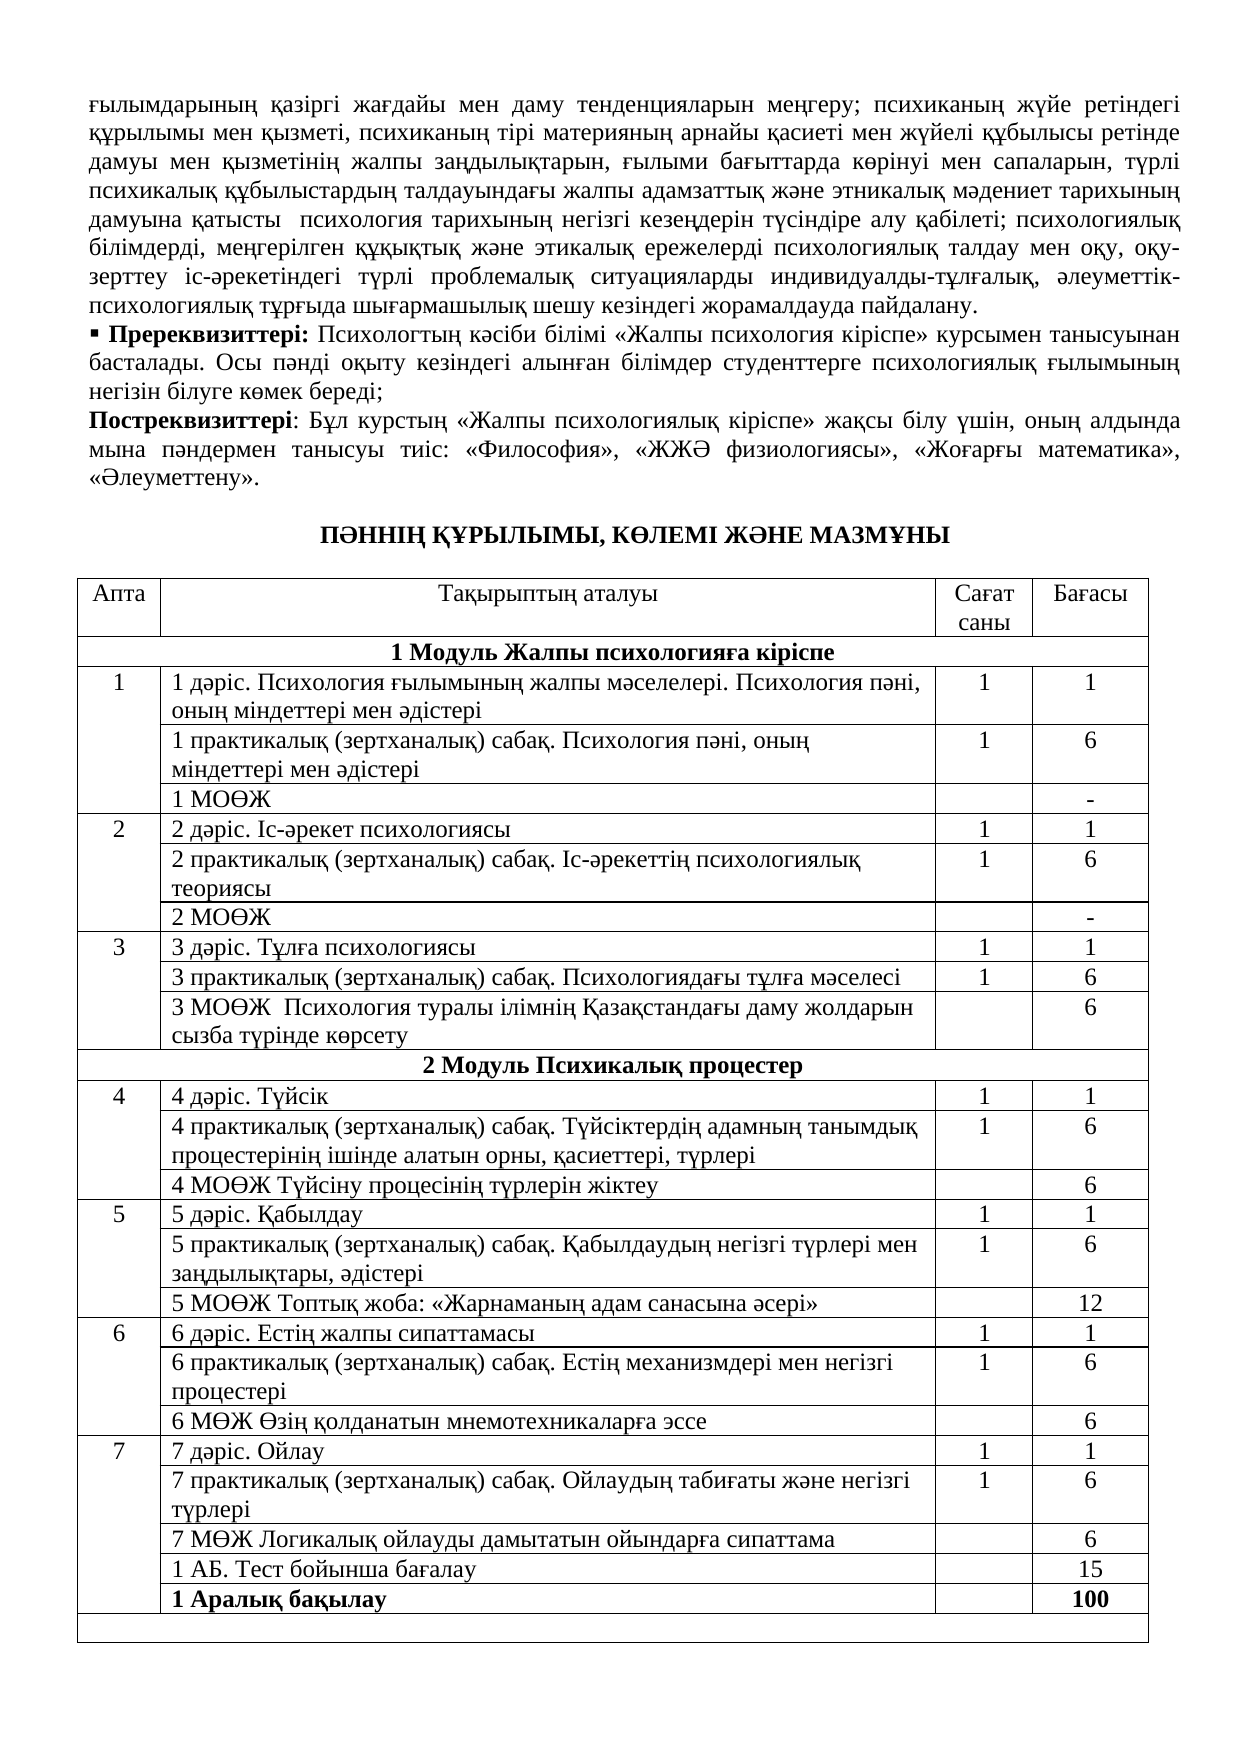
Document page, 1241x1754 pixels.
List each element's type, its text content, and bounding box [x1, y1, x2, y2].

table_cell 6 дәріс. Естiң жалпы сипаттамасы [161, 1318, 935, 1346]
table_header Сағат саны [936, 579, 1032, 636]
table_header Апта [78, 579, 160, 636]
table_cell [936, 1554, 1032, 1583]
table_cell 3 МОӨЖ Психология туралы ілімнің Қазақстандағы даму жолдарын сызба түрінде көрсету [161, 992, 935, 1049]
table_cell 3 практикалық (зертханалық) сабақ. Психологиядағы тұлға мәселесі [161, 962, 935, 991]
table_cell 6 [1033, 1406, 1148, 1435]
table_cell 7 дәріс. Ойлау [161, 1436, 935, 1464]
table_cell 1 [1033, 932, 1148, 961]
table_cell 1 [78, 667, 160, 813]
table_cell 1 [936, 1466, 1032, 1523]
table_cell 1 Аралық бақылау [161, 1584, 935, 1612]
table_cell [936, 903, 1032, 931]
table_cell 1 МОӨЖ [161, 784, 935, 813]
table_cell 4 практикалық (зертханалық) сабақ. Түйсiктердiң адамның танымдық процестерiнiң iшiнде алатын орны, қасиеттері, түрлері [161, 1111, 935, 1169]
table_cell 1 Модуль Жалпы психологияға кіріспе [78, 637, 1148, 666]
table_cell 2 Модуль Психикалық процестер [78, 1050, 1148, 1080]
table_cell 1 [936, 1318, 1032, 1346]
table_cell 5 МОӨЖ Топтық жоба: «Жарнаманың адам санасына әсері» [161, 1288, 935, 1317]
table_cell 1 [936, 1111, 1032, 1169]
table_cell 6 [1033, 1524, 1148, 1553]
table_cell 1 [936, 1348, 1032, 1405]
table_cell 6 [1033, 1170, 1148, 1198]
text Пререквизиттері: Психологтың кәсіби білімі «Жалпы психология кіріспе» курсымен танысуынан басталады. Осы пәнді оқыту кезіндегі алынған білімдер студенттерге психологиялық ғылымының негізін білуге көмек береді; [89, 319, 1181, 405]
table_cell 5 практикалық (зертханалық) сабақ. Қабылдаудың негізгі түрлері мен заңдылықтары, әдістері [161, 1229, 935, 1287]
table_cell 6 [78, 1318, 160, 1435]
table_cell 6 [1033, 1348, 1148, 1405]
table_cell 1 [1033, 1436, 1148, 1464]
table_cell 1 [936, 1081, 1032, 1110]
table_cell 6 [1033, 1229, 1148, 1287]
table_header Тақырыптың аталуы [161, 579, 935, 636]
table_cell 2 дәріс. Iс-әрекет психологиясы [161, 814, 935, 843]
table_cell - [1033, 903, 1148, 931]
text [89, 89, 1181, 319]
table_cell 4 дәріс. Түйсік [161, 1081, 935, 1110]
table_header Бағасы [1033, 579, 1148, 636]
table_cell [78, 1614, 1148, 1642]
table_cell 7 [78, 1436, 160, 1612]
table_cell 1 [1033, 1081, 1148, 1110]
table_cell 5 дәріс. Қабылдау [161, 1200, 935, 1228]
table_cell 1 практикалық (зертханалық) сабақ. Психология пәні, оның міндеттері мен әдістері [161, 725, 935, 783]
table_cell 1 [1033, 667, 1148, 724]
table_cell 7 практикалық (зертханалық) сабақ. Ойлаудың табиғаты және негiзгi түрлерi [161, 1466, 935, 1523]
table_cell [936, 1170, 1032, 1198]
table_cell 1 [936, 1229, 1032, 1287]
table_cell 6 [1033, 962, 1148, 991]
table_cell [936, 992, 1032, 1049]
text Постреквизиттері: Бұл курстың «Жалпы психологиялық кіріспе» жақсы білу үшін, оның алдында мына пәндермен танысуы тиіс: «Философия», «ЖЖӘ физиологиясы», «Жоғарғы математика», «Әлеуметтену». [89, 405, 1181, 491]
table_cell 6 [1033, 725, 1148, 783]
table_cell - [1033, 784, 1148, 813]
table_cell 1 [936, 932, 1032, 961]
table_cell 2 [78, 814, 160, 931]
table_cell 2 МОӨЖ [161, 903, 935, 931]
table_cell [936, 784, 1032, 813]
table_cell 7 МӨЖ Логикалық ойлауды дамытатын ойындарға сипаттама [161, 1524, 935, 1553]
table_cell 1 дәріс. Психология ғылымының жалпы мәселелері. Психология пәні, оның міндеттері мен әдістері [161, 667, 935, 724]
table_cell 1 [936, 814, 1032, 843]
table_cell 6 [1033, 992, 1148, 1049]
table_cell [936, 1288, 1032, 1317]
table_cell 1 [1033, 1318, 1148, 1346]
table_cell 1 [936, 962, 1032, 991]
table_cell 5 [78, 1200, 160, 1317]
table_cell [936, 1406, 1032, 1435]
table_cell 1 [1033, 1200, 1148, 1228]
table_cell 3 [78, 932, 160, 1049]
table_cell 1 [1033, 814, 1148, 843]
table_cell 12 [1033, 1288, 1148, 1317]
table_cell 4 МОӨЖ Түйсіну процесінің түрлерін жіктеу [161, 1170, 935, 1198]
table_cell 1 АБ. Тест бойынша бағалау [161, 1554, 935, 1583]
table_cell 6 [1033, 844, 1148, 901]
table_cell 1 [936, 725, 1032, 783]
table_cell [936, 1524, 1032, 1553]
table_cell 100 [1033, 1584, 1148, 1612]
table_cell 6 [1033, 1466, 1148, 1523]
table_cell 2 практикалық (зертханалық) сабақ. Іс-әрекеттің психологиялық теориясы [161, 844, 935, 901]
table_cell 1 [936, 1200, 1032, 1228]
table_cell 6 [1033, 1111, 1148, 1169]
table_cell 4 [78, 1081, 160, 1198]
text ПӘННІҢ ҚҰРЫЛЫМЫ, КӨЛЕМІ ЖӘНЕ МАЗМҰНЫ [89, 520, 1181, 549]
table_cell 1 [936, 667, 1032, 724]
table_cell 3 дәріс. Тұлға психологиясы [161, 932, 935, 961]
table_cell 6 практикалық (зертханалық) сабақ. Естiң механизмдерi мен негiзгi процестерi [161, 1348, 935, 1405]
table_cell [936, 1584, 1032, 1612]
table_cell 15 [1033, 1554, 1148, 1583]
table_cell 1 [936, 844, 1032, 901]
table_cell 6 МӨЖ Өзің қолданатын мнемотехникаларға эссе [161, 1406, 935, 1435]
table_cell 1 [936, 1436, 1032, 1464]
